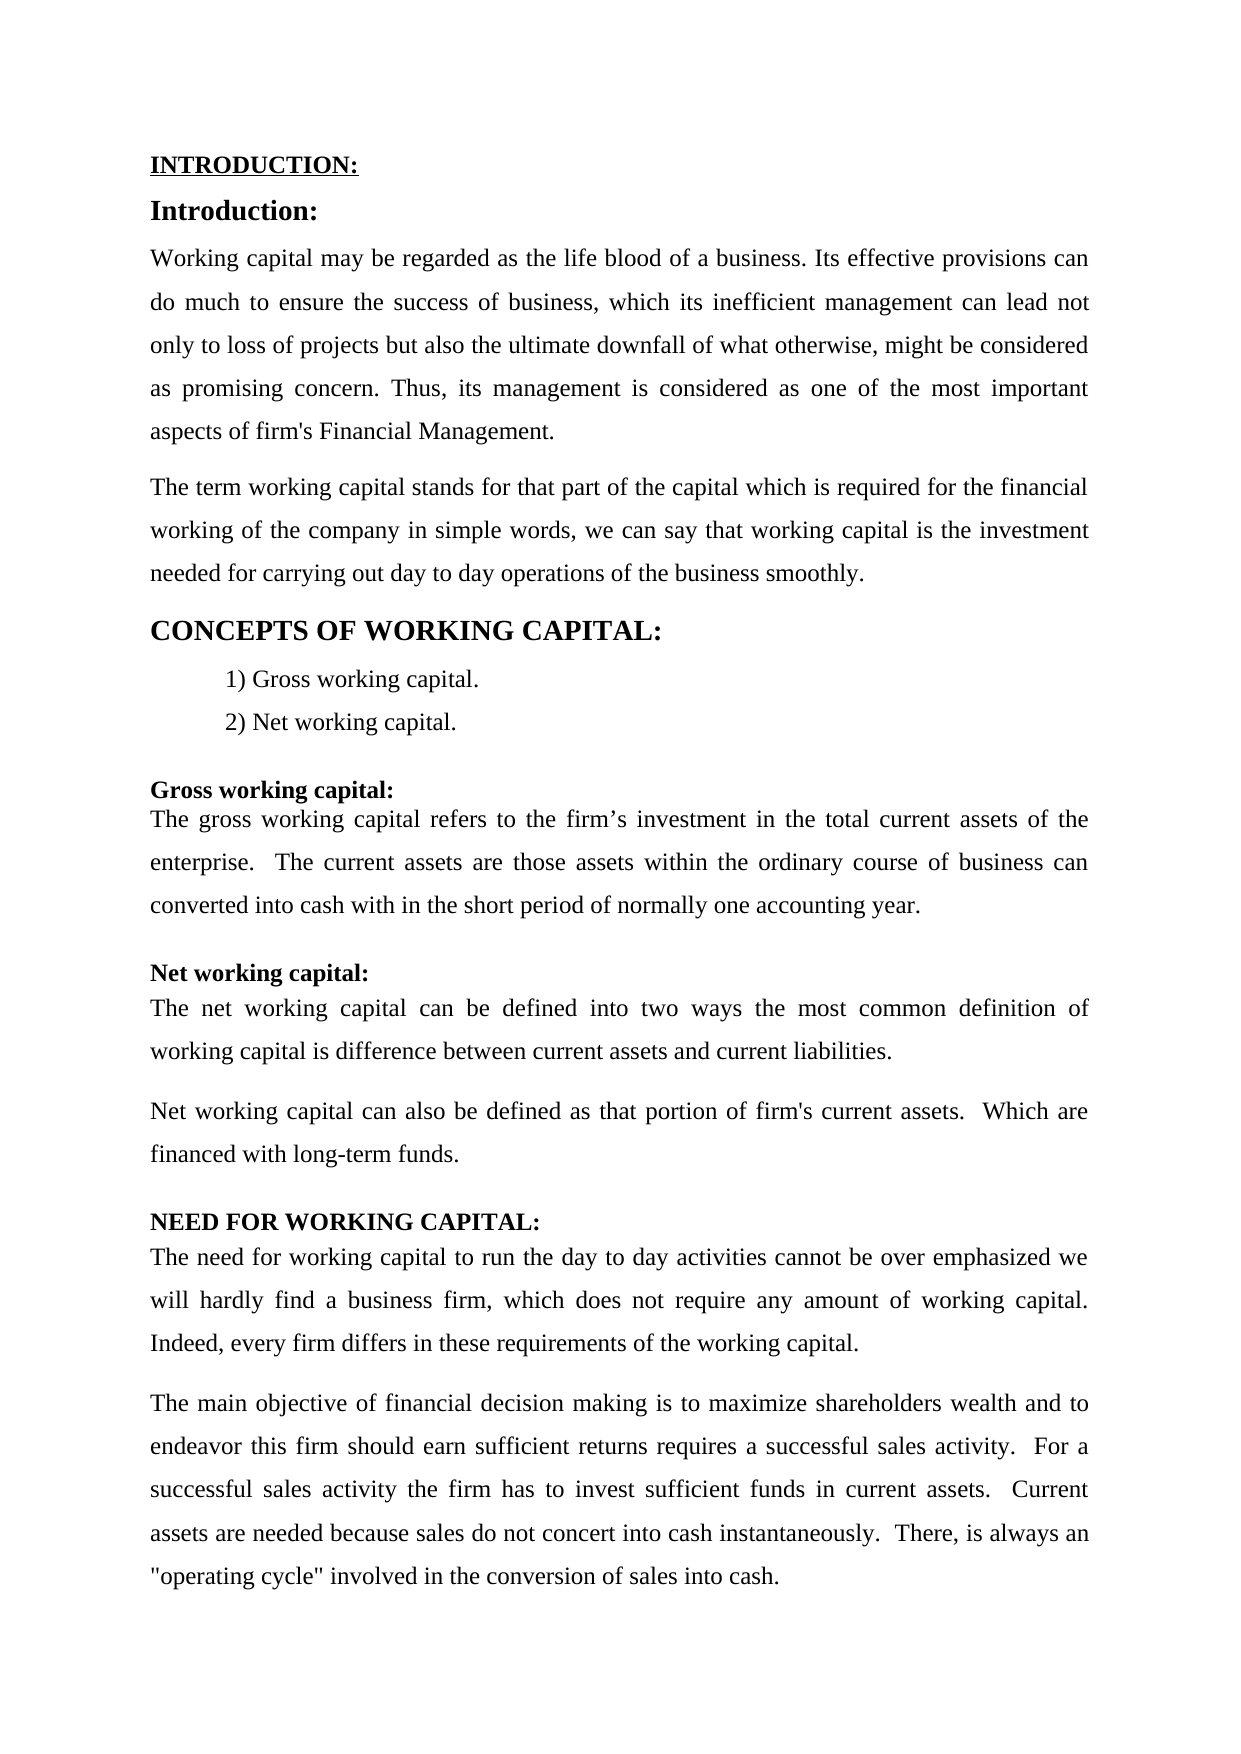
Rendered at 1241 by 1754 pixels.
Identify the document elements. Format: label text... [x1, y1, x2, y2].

text Net working capital can also be defined as that portion of firm's current assets. Which are financed with long-term funds. [150, 1096, 1090, 1168]
subtitle Gross working capital: [150, 775, 1090, 804]
text INTRODUCTION: [150, 150, 1090, 179]
text 1) Gross working capital. [150, 664, 1090, 692]
text 2) Net working capital. [150, 707, 1090, 736]
subtitle Net working capital: [150, 958, 1090, 987]
subtitle Introduction: [150, 193, 1090, 227]
text The term working capital stands for that part of the capital which is required for the financial working of the company in simple words, we can say that working capital is the investment needed for carrying out day to day operations of the business smoothly. [150, 472, 1090, 587]
text Working capital may be regarded as the life blood of a business. Its effective provisions can do much to ensure the success of business, which its inefficient management can lead not only to loss of projects but also the ultimate downfall of what otherwise, might be considered as promising concern. Thus, its management is considered as one of the most important aspects of firm's Financial Management. [150, 243, 1090, 445]
text The net working capital can be defined into two ways the most common definition of working capital is difference between current assets and current liabilities. [150, 993, 1090, 1065]
text The main objective of financial decision making is to maximize shareholders wealth and to endeavor this firm should earn sufficient returns requires a successful sales activity. For a successful sales activity the firm has to invest sufficient funds in current assets. Current assets are needed because sales do not concert into cash instantaneously. There, is always an "operating cycle" involved in the conversion of sales into cash. [150, 1388, 1090, 1589]
text The need for working capital to run the day to day activities cannot be over emphasized we will hardly find a business firm, which does not require any amount of working capital. Indeed, every firm differs in these requirements of the working capital. [150, 1242, 1090, 1357]
subtitle NEED FOR WORKING CAPITAL: [150, 1207, 1090, 1236]
text CONCEPTS OF WORKING CAPITAL: [150, 613, 1090, 647]
text The gross working capital refers to the firm’s investment in the total current assets of the enterprise. The current assets are those assets within the ordinary course of business can converted into cash with in the short period of normally one accounting year. [150, 804, 1090, 919]
